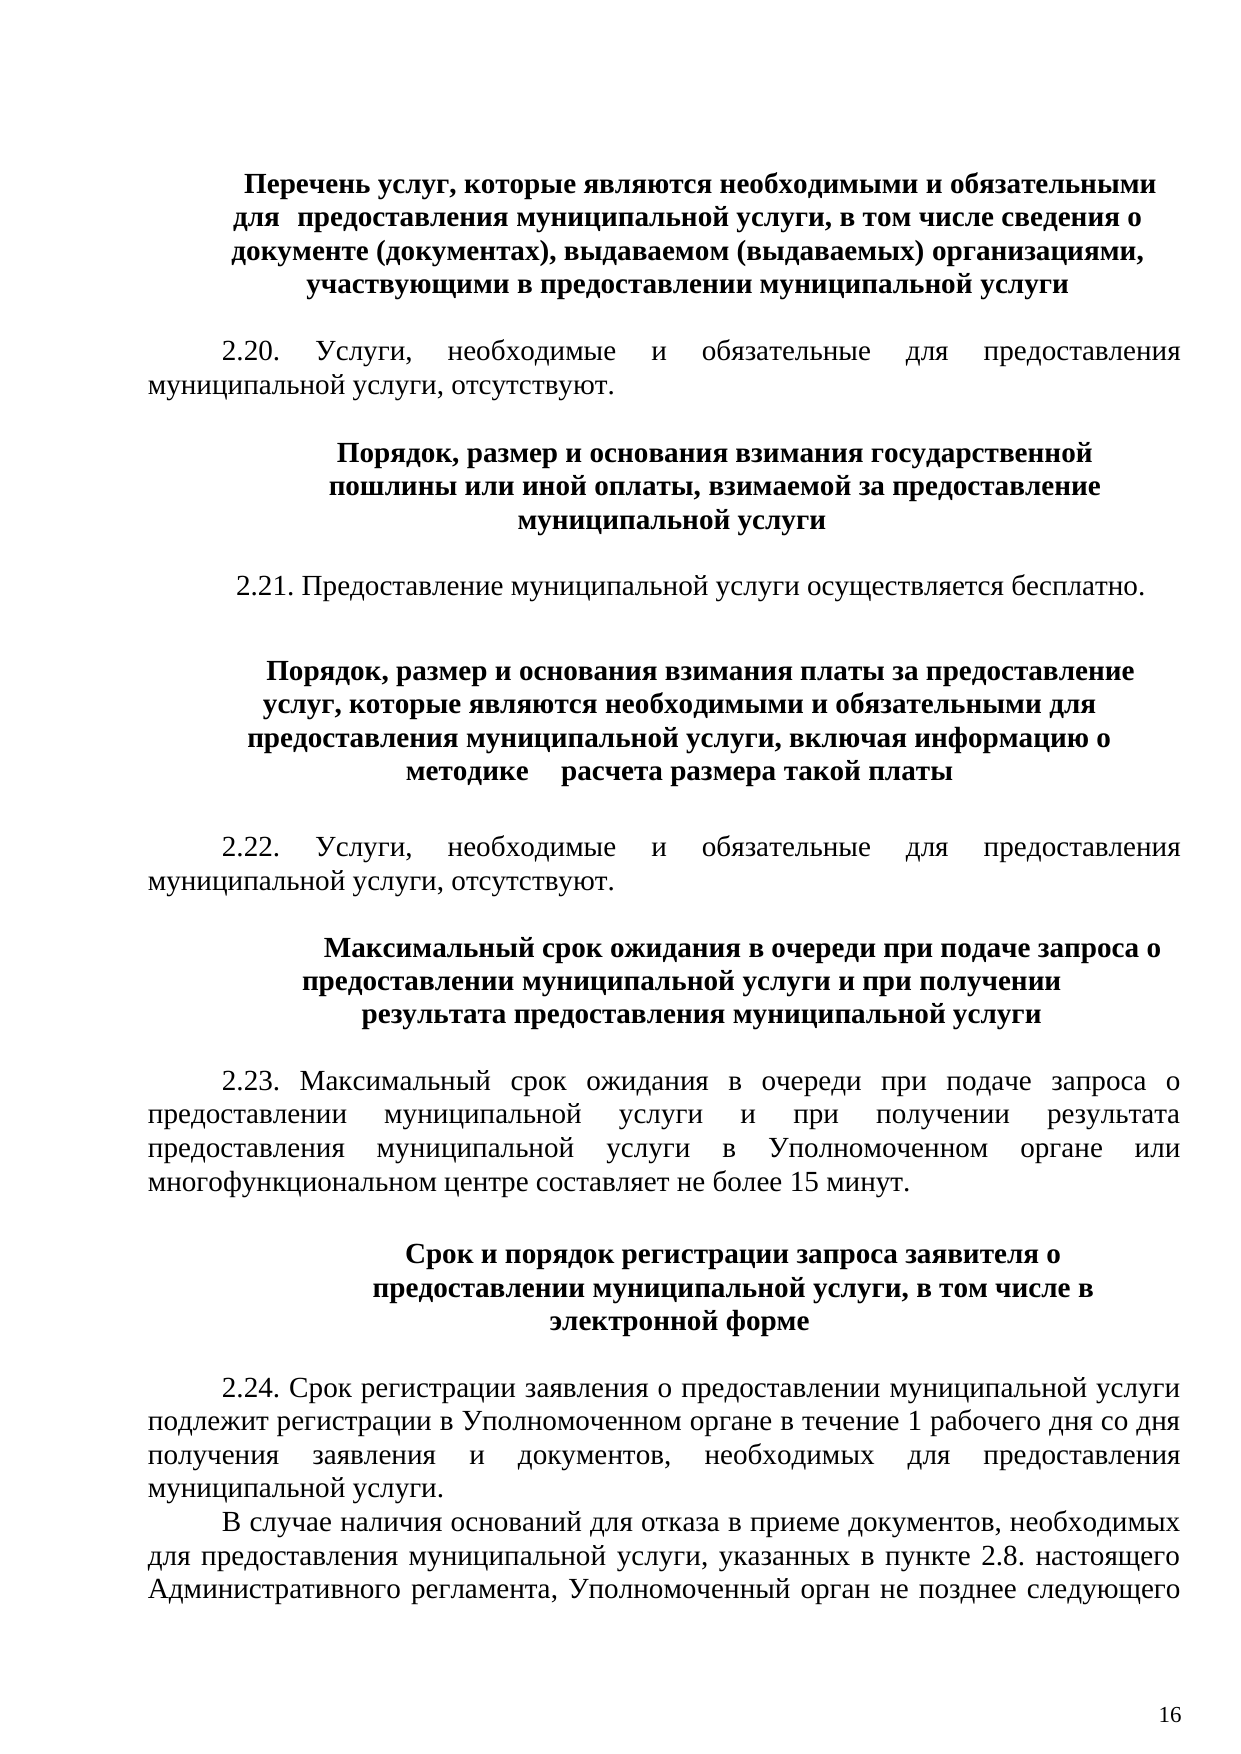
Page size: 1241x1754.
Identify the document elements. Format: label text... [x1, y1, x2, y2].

text 2.21. Предоставление муниципальной услуги осуществляется бесплатно. [162, 568, 1164, 602]
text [148, 1504, 1181, 1605]
text результата предоставления муниципальной услуги [222, 997, 1181, 1030]
subtitle Порядок, размер и основания взимания государственной [162, 435, 1181, 468]
text 2.23. Максимальный срок ожидания в очереди при подаче запроса о предоставлении муниципальной услуги и при получении результата предоставления муниципальной услуги в Уполномоченном органе или многофункциональном центре составляет не более 15 минут. [148, 1063, 1181, 1197]
text 2.20. Услуги, необходимые и обязательные для предоставления муниципальной услуги, отсутствуют. [148, 333, 1181, 400]
subtitle Перечень услуг, которые являются необходимыми и обязательными для предоставления муниципальной услуги, в том числе сведения о документе (документах), выдаваемом (выдаваемых) организациями, участвующими в предоставлении муниципальной услуги [213, 166, 1161, 300]
subtitle пошлины или иной оплаты, взимаемой за предоставление муниципальной услуги [162, 468, 1181, 535]
text 2.22. Услуги, необходимые и обязательные для предоставления муниципальной услуги, отсутствуют. [148, 829, 1181, 896]
text 2.24. Срок регистрации заявления о предоставлении муниципальной услуги подлежит регистрации в Уполномоченном органе в течение 1 рабочего дня со дня получения заявления и документов, необходимых для предоставления муниципальной услуги. [148, 1370, 1181, 1504]
subtitle предоставлении муниципальной услуги, в том числе в электронной форме [177, 1270, 1181, 1337]
subtitle Максимальный срок ожидания в очереди при подаче запроса о предоставлении муниципальной услуги и при получении [182, 930, 1181, 997]
subtitle Срок и порядок регистрации запроса заявителя о [177, 1236, 1181, 1270]
subtitle Порядок, размер и основания взимания платы за предоставление услуг, которые являются необходимыми и обязательными для предоставления муниципальной услуги, включая информацию о методике расчета размера такой платы [203, 653, 1156, 787]
